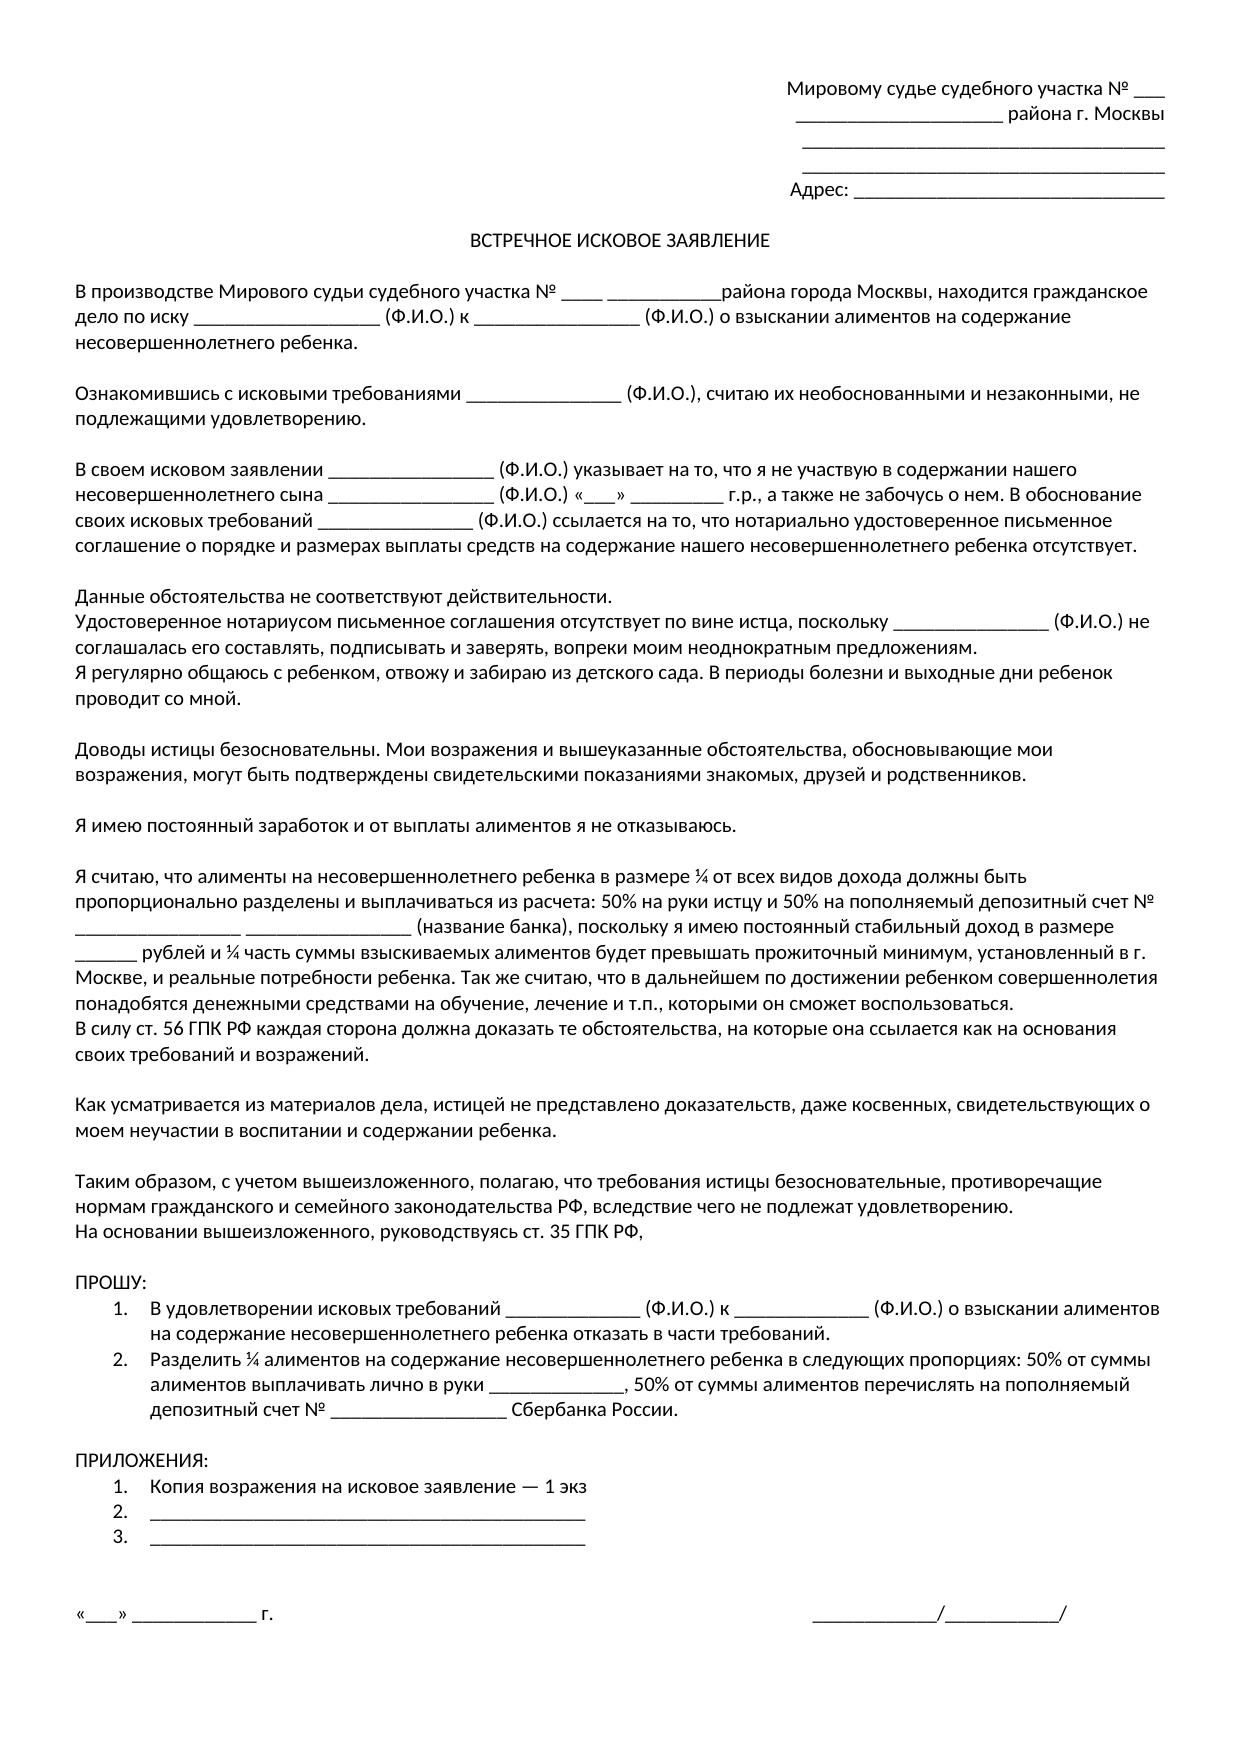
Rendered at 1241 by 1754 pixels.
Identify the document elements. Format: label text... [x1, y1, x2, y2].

list Разделить ¼ алиментов на содержание несовершеннолетнего ребенка в следующих пропорциях: 50% от суммы алиментов выплачивать лично в руки _____________, 50% от суммы алиментов перечислять на пополняемый депозитный счет № _________________ Сбербанка России. [112, 1346, 1165, 1422]
text Я считаю, что алименты на несовершеннолетнего ребенка в размере ¼ от всех видов дохода должны быть пропорционально разделены и выплачиваться из расчета: 50% на руки истцу и 50% на пополняемый депозитный счет № ________________ ________________ (название банка), поскольку я имею постоянный стабильный доход в размере ______ рублей и ¼ часть суммы взыскиваемых алиментов будет превышать прожиточный минимум, установленный в г. Москве, и реальные потребности ребенка. Так же считаю, что в дальнейшем по достижении ребенком совершеннолетия понадобятся денежными средствами на обучение, лечение и т.п., которыми он сможет воспользоваться. [75, 863, 1165, 1015]
text В своем исковом заявлении ________________ (Ф.И.О.) указывает на то, что я не участвую в содержании нашего несовершеннолетнего сына ________________ (Ф.И.О.) «___» _________ г.р., а также не забочусь о нем. В обоснование своих исковых требований _______________ (Ф.И.О.) ссылается на то, что нотариально удостоверенное письменное соглашение о порядке и размерах выплаты средств на содержание нашего несовершеннолетнего ребенка отсутствует. [75, 456, 1165, 558]
text Ознакомившись с исковыми требованиями _______________ (Ф.И.О.), считаю их необоснованными и незаконными, не подлежащими удовлетворению. [75, 380, 1165, 431]
text «___» ____________ г. ____________/___________/ [75, 1600, 1165, 1625]
text Мировому судье судебного участка № ___ ____________________ района г. Москвы ___________________________________ [75, 75, 1165, 151]
text Таким образом, с учетом вышеизложенного, полагаю, что требования истицы безосновательные, противоречащие нормам гражданского и семейного законодательства РФ, вследствие чего не подлежат удовлетворению. [75, 1168, 1165, 1219]
list В удовлетворении исковых требований _____________ (Ф.И.О.) к _____________ (Ф.И.О.) о взыскании алиментов на содержание несовершеннолетнего ребенка отказать в части требований. [112, 1295, 1165, 1346]
text В производстве Мирового судьи судебного участка № ____ ___________района города Москвы, находится гражданское дело по иску __________________ (Ф.И.О.) к ________________ (Ф.И.О.) о взыскании алиментов на содержание несовершеннолетнего ребенка. [75, 278, 1165, 354]
text ПРОШУ: [75, 1269, 1165, 1295]
text Я регулярно общаюсь с ребенком, отвожу и забираю из детского сада. В периоды болезни и выходные дни ребенок проводит со мной. [75, 659, 1165, 710]
text Я имею постоянный заработок и от выплаты алиментов я не отказываюсь. [75, 812, 1165, 837]
text Удостоверенное нотариусом письменное соглашения отсутствует по вине истца, поскольку _______________ (Ф.И.О.) не соглашалась его составлять, подписывать и заверять, вопреки моим неоднократным предложениям. [75, 609, 1165, 659]
text В силу ст. 56 ГПК РФ каждая сторона должна доказать те обстоятельства, на которые она ссылается как на основания своих требований и возражений. [75, 1015, 1165, 1066]
list __________________________________________ [112, 1498, 1165, 1524]
text Как усматривается из материалов дела, истицей не представлено доказательств, даже косвенных, свидетельствующих о моем неучастии в воспитании и содержании ребенка. [75, 1092, 1165, 1142]
text Доводы истицы безосновательны. Мои возражения и вышеуказанные обстоятельства, обосновывающие мои возражения, могут быть подтверждены свидетельскими показаниями знакомых, друзей и родственников. [75, 736, 1165, 787]
text Адрес: ______________________________ [75, 177, 1165, 202]
text ПРИЛОЖЕНИЯ: [75, 1447, 1165, 1473]
text Данные обстоятельства не соответствуют действительности. [75, 583, 1165, 609]
text ___________________________________ [75, 151, 1165, 177]
list Копия возражения на исковое заявление — 1 экз [112, 1473, 1165, 1498]
text ВСТРЕЧНОЕ ИСКОВОЕ ЗАЯВЛЕНИЕ [75, 227, 1165, 253]
text На основании вышеизложенного, руководствуясь ст. 35 ГПК РФ, [75, 1219, 1165, 1244]
list __________________________________________ [112, 1524, 1165, 1549]
